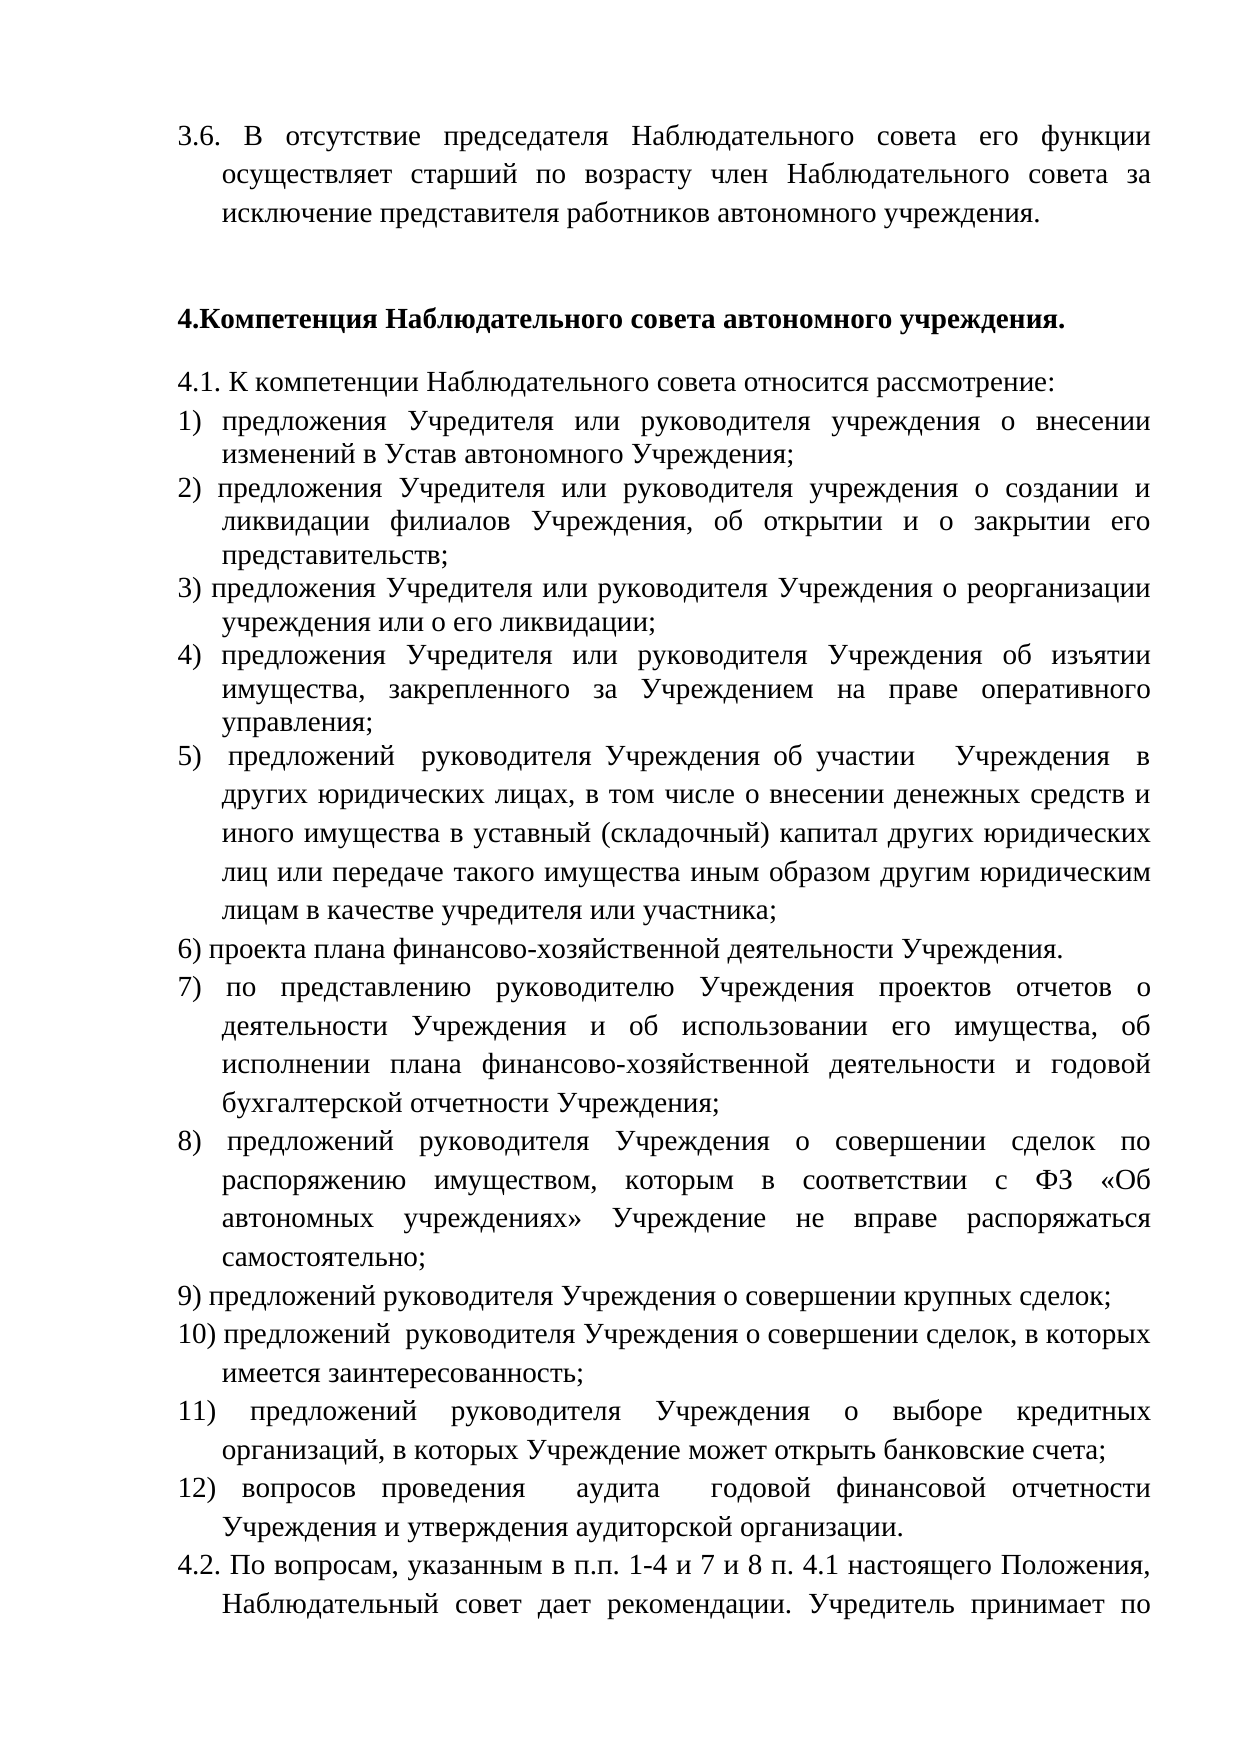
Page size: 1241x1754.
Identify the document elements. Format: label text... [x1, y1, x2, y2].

text 3.6. В отсутствие председателя Наблюдательного совета его функции осуществляет старший по возрасту член Наблюдательного совета за исключение представителя работников автономного учреждения. [177, 118, 1152, 229]
text 3) предложения Учредителя или руководителя Учреждения о реорганизации учреждения или о его ликвидации; [177, 570, 1152, 637]
text 2) предложения Учредителя или руководителя учреждения о создании и ликвидации филиалов Учреждения, об открытии и о закрытии его представительств; [177, 470, 1152, 570]
text 11) предложений руководителя Учреждения о выборе кредитных организаций, в которых Учреждение может открыть банковские счета; [177, 1393, 1152, 1465]
text 4.Компетенция Наблюдательного совета автономного учреждения. [177, 301, 1152, 335]
text 5) предложений руководителя Учреждения об участии Учреждения в других юридических лицах, в том числе о внесении денежных средств и иного имущества в уставный (складочный) капитал других юридических лиц или передаче такого имущества иным образом другим юридическим лицам в качестве учредителя или участника; [177, 738, 1152, 926]
text 4.1. К компетенции Наблюдательного совета относится рассмотрение: [177, 364, 1152, 398]
text 7) по представлению руководителю Учреждения проектов отчетов о деятельности Учреждения и об использовании его имущества, об исполнении плана финансово-хозяйственной деятельности и годовой бухгалтерской отчетности Учреждения; [177, 969, 1152, 1118]
text 1) предложения Учредителя или руководителя учреждения о внесении изменений в Устав автономного Учреждения; [177, 403, 1152, 470]
text 10) предложений руководителя Учреждения о совершении сделок, в которых имеется заинтересованность; [177, 1316, 1152, 1388]
text 4) предложения Учредителя или руководителя Учреждения об изъятии имущества, закрепленного за Учреждением на праве оперативного управления; [177, 637, 1152, 738]
text 12) вопросов проведения аудита годовой финансовой отчетности Учреждения и утверждения аудиторской организации. [177, 1470, 1152, 1542]
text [177, 1547, 1152, 1619]
text 8) предложений руководителя Учреждения о совершении сделок по распоряжению имуществом, которым в соответствии с ФЗ «Об автономных учреждениях» Учреждение не вправе распоряжаться самостоятельно; [177, 1123, 1152, 1273]
text 9) предложений руководителя Учреждения о совершении крупных сделок; [177, 1278, 1152, 1311]
text 6) проекта плана финансово-хозяйственной деятельности Учреждения. [177, 931, 1152, 964]
